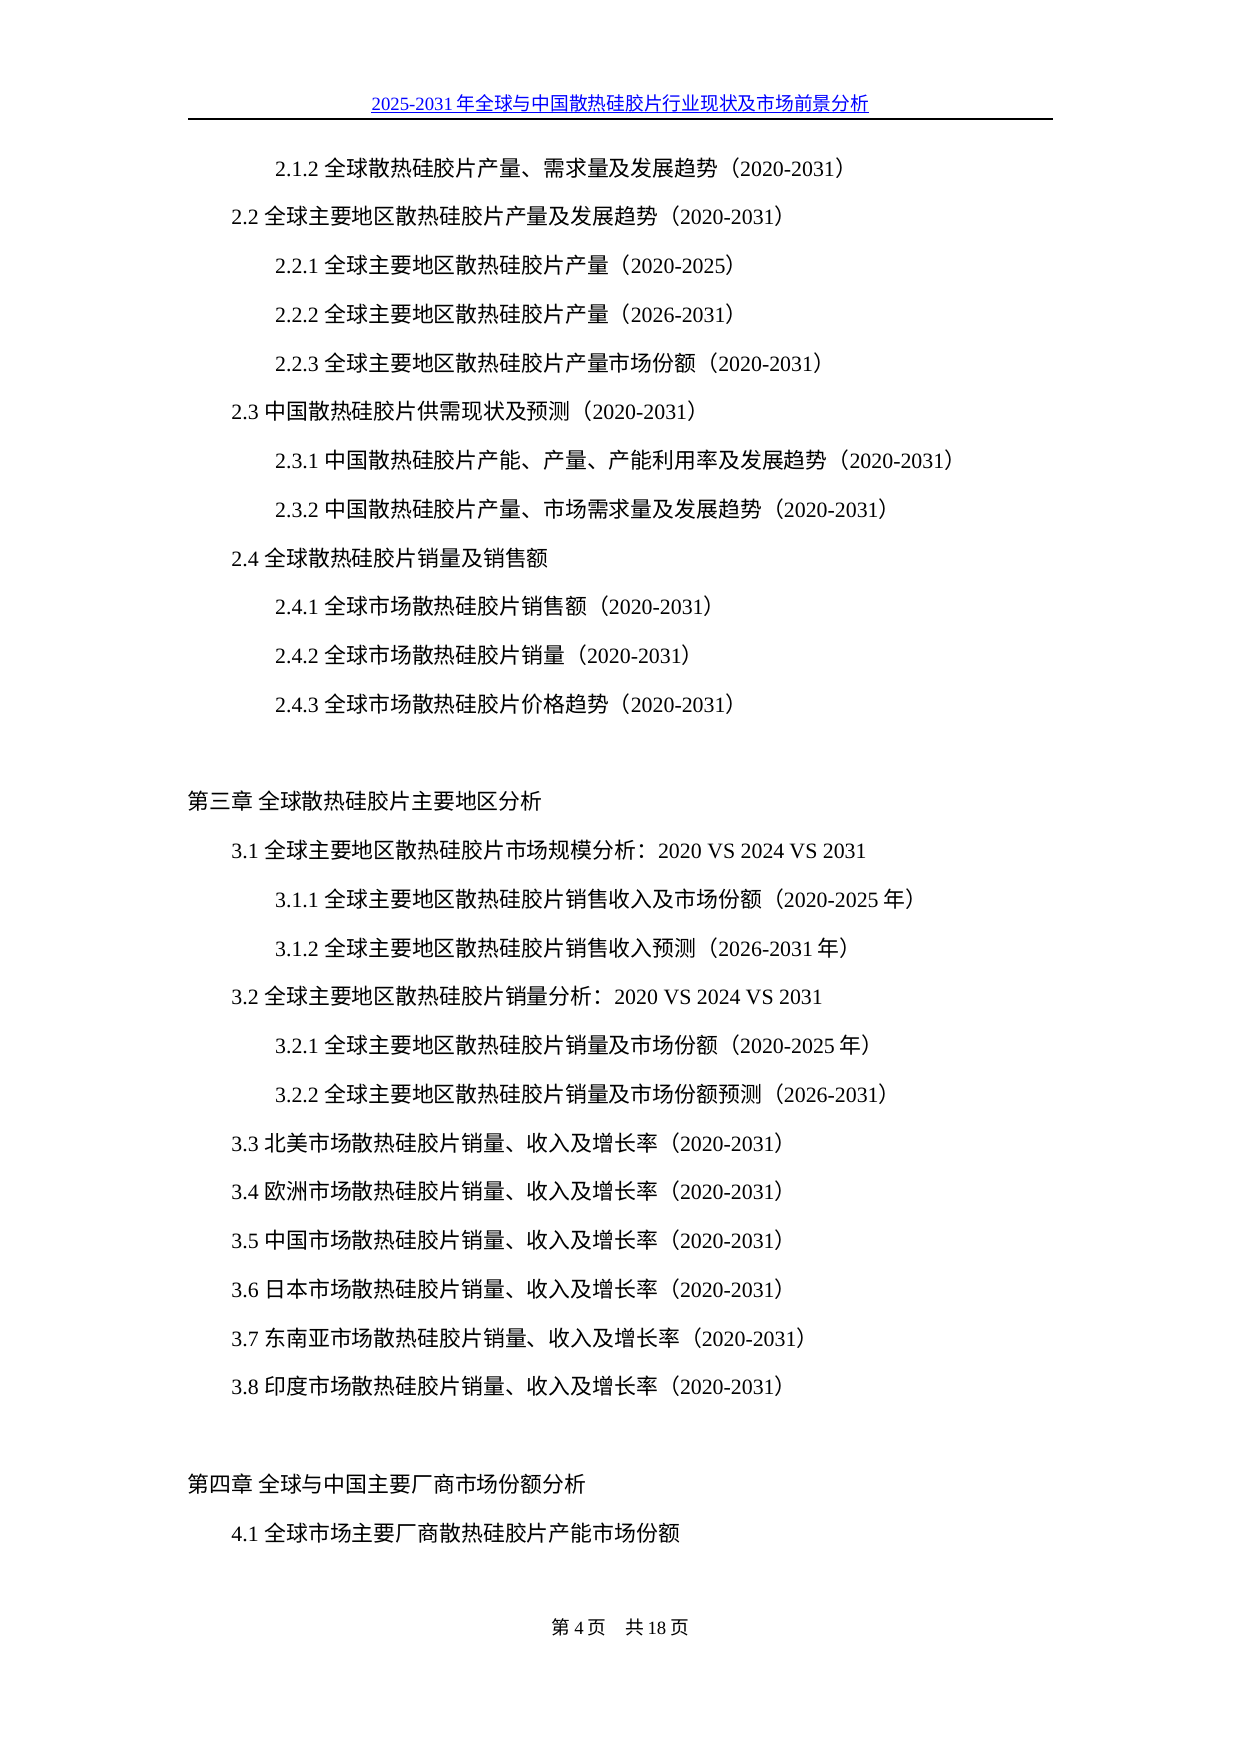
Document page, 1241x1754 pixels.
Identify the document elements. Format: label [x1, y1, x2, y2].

text [187, 150, 1053, 1548]
